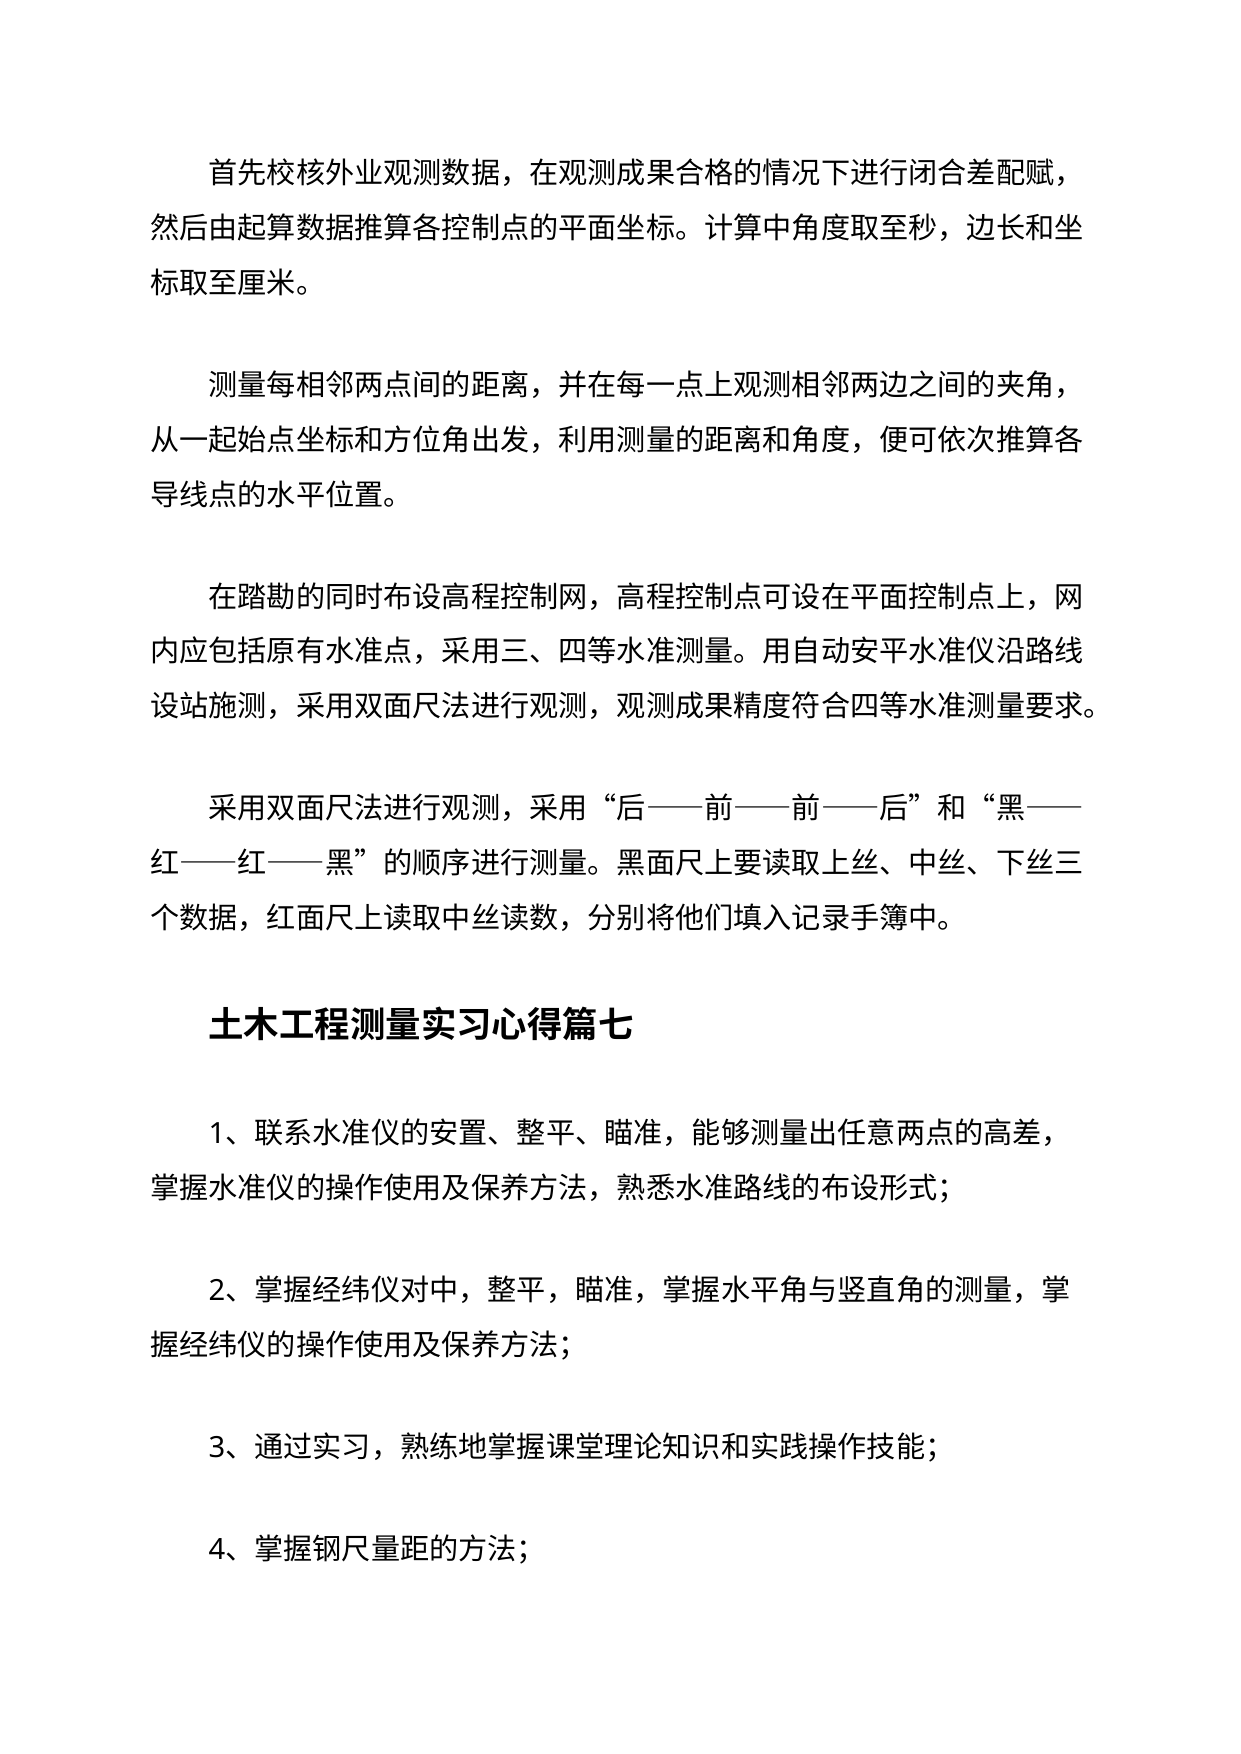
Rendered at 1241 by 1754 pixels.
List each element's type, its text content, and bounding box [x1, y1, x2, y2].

text 4、掌握钢尺量距的方法； [150, 1525, 1090, 1568]
text 首先校核外业观测数据，在观测成果合格的情况下进行闭合差配赋，然后由起算数据推算各控制点的平面坐标。计算中角度取至秒，边长和坐标取至厘米。 [150, 150, 1090, 302]
text 2、掌握经纬仪对中，整平，瞄准，掌握水平角与竖直角的测量，掌握经纬仪的操作使用及保养方法； [150, 1266, 1090, 1364]
text 在踏勘的同时布设高程控制网，高程控制点可设在平面控制点上，网内应包括原有水准点，采用三、四等水准测量。用自动安平水准仪沿路线设站施测，采用双面尺法进行观测，观测成果精度符合四等水准测量要求。 [150, 573, 1090, 725]
text 1、联系水准仪的安置、整平、瞄准，能够测量出任意两点的高差，掌握水准仪的操作使用及保养方法，熟悉水准路线的布设形式； [150, 1110, 1090, 1207]
text 土木工程测量实习心得篇七 [150, 996, 1090, 1047]
text 采用双面尺法进行观测，采用“后——前——前——后”和“黑——红——红——黑”的顺序进行测量。黑面尺上要读取上丝、中丝、下丝三个数据，红面尺上读取中丝读数，分别将他们填入记录手簿中。 [150, 785, 1090, 937]
text 测量每相邻两点间的距离，并在每一点上观测相邻两边之间的夹角，从一起始点坐标和方位角出发，利用测量的距离和角度，便可依次推算各导线点的水平位置。 [150, 362, 1090, 514]
text 3、通过实习，熟练地掌握课堂理论知识和实践操作技能； [150, 1423, 1090, 1466]
